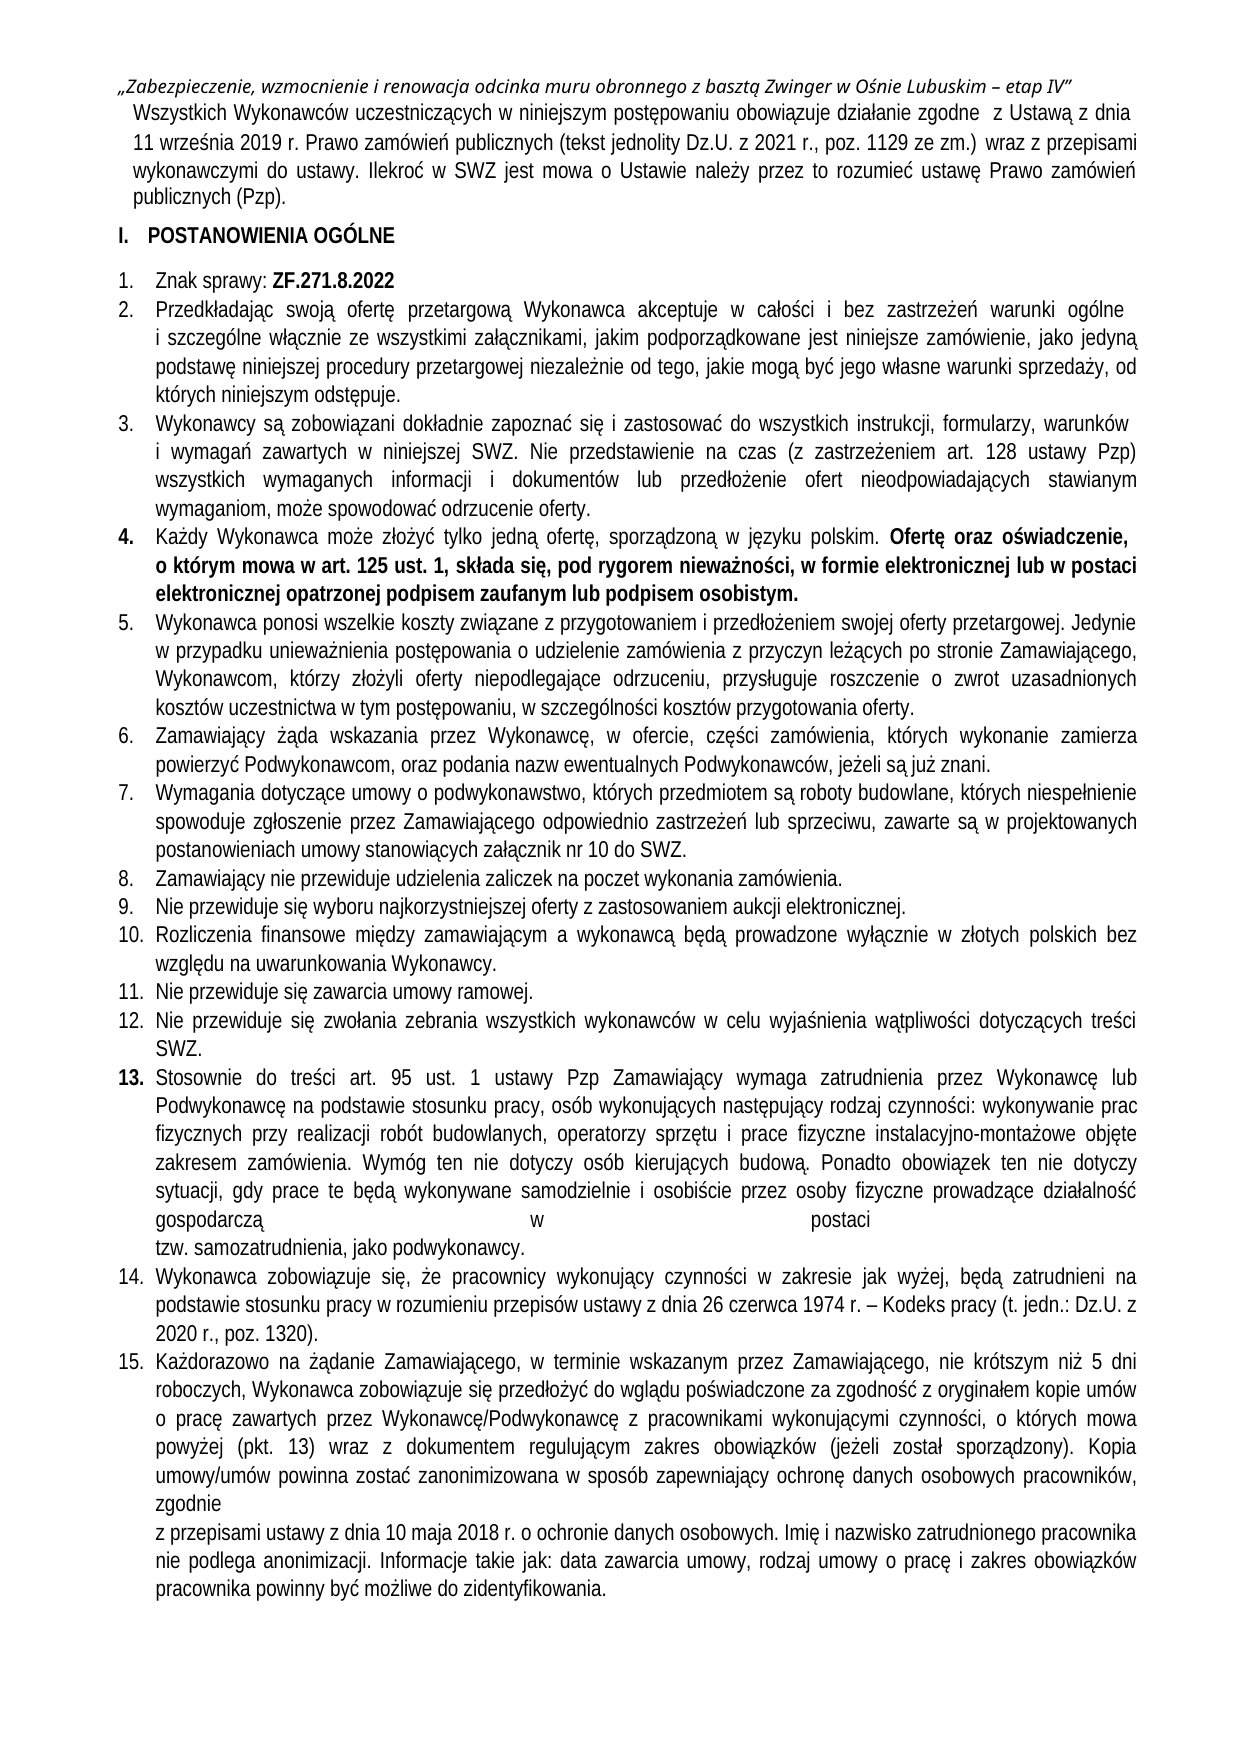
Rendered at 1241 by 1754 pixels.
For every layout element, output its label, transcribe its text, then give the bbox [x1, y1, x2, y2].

list Zamawiający nie przewiduje udzielenia zaliczek na poczet wykonania zamówienia. [118, 864, 1137, 891]
list Nie przewiduje się zwołania zebrania wszystkich wykonawców w celu wyjaśnienia wątpliwości dotyczących treści SWZ. [118, 1007, 1137, 1061]
list Stosownie do treści art. 95 ust. 1 ustawy Pzp Zamawiający wymaga zatrudnienia przez Wykonawcę lub Podwykonawcę na podstawie stosunku pracy, osób wykonujących następujący rodzaj czynności: wykonywanie prac fizycznych przy realizacji robót budowlanych, operatorzy sprzętu i prace fizyczne instalacyjno-montażowe objęte zakresem zamówienia. Wymóg ten nie dotyczy osób kierujących budową. Ponadto obowiązek ten nie dotyczy sytuacji, gdy prace te będą wykonywane samodzielnie i osobiście przez osoby fizyczne prowadzące działalność gospodarczą w postaci tzw. samozatrudnienia, jako podwykonawcy. [118, 1063, 1137, 1261]
list Zamawiający żąda wskazania przez Wykonawcę, w ofercie, części zamówienia, których wykonanie zamierza powierzyć Podwykonawcom, oraz podania nazw ewentualnych Podwykonawców, jeżeli są już znani. [118, 722, 1137, 777]
list Nie przewiduje się zawarcia umowy ramowej. [118, 978, 1137, 1004]
list Nie przewiduje się wyboru najkorzystniejszej oferty z zastosowaniem aukcji elektronicznej. [118, 893, 1137, 919]
list Przedkładając swoją ofertę przetargową Wykonawca akceptuje w całości i bez zastrzeżeń warunki ogólne i szczególne włącznie ze wszystkimi załącznikami, jakim podporządkowane jest niniejsze zamówienie, jako jedyną podstawę niniejszej procedury przetargowej niezależnie od tego, jakie mogą być jego własne warunki sprzedaży, od których niniejszym odstępuje. [118, 296, 1137, 407]
list Każdy Wykonawca może złożyć tylko jedną ofertę, sporządzoną w języku polskim. Ofertę oraz oświadczenie, o którym mowa w art. 125 ust. 1, składa się, pod rygorem nieważności, w formie elektronicznej lub w postaci elektronicznej opatrzonej podpisem zaufanym lub podpisem osobistym. [118, 523, 1137, 606]
list POSTANOWIENIA OGÓLNE [118, 222, 1137, 248]
list Znak sprawy: ZF.271.8.2022 [118, 267, 1137, 294]
list Każdorazowo na żądanie Zamawiającego, w terminie wskazanym przez Zamawiającego, nie krótszym niż 5 dni roboczych, Wykonawca zobowiązuje się przedłożyć do wglądu poświadczone za zgodność z oryginałem kopie umów o pracę zawartych przez Wykonawcę/Podwykonawcę z pracownikami wykonującymi czynności, o których mowa powyżej (pkt. 13) wraz z dokumentem regulującym zakres obowiązków (jeżeli został sporządzony). Kopia umowy/umów powinna zostać zanonimizowana w sposób zapewniający ochronę danych osobowych pracowników, zgodnie z przepisami ustawy z dnia 10 maja 2018 r. o ochronie danych osobowych. Imię i nazwisko zatrudnionego pracownika nie podlega anonimizacji. Informacje takie jak: data zawarcia umowy, rodzaj umowy o pracę i zakres obowiązków pracownika powinny być możliwe do zidentyfikowania. [118, 1348, 1137, 1602]
list Wykonawca zobowiązuje się, że pracownicy wykonujący czynności w zakresie jak wyżej, będą zatrudnieni na podstawie stosunku pracy w rozumieniu przepisów ustawy z dnia 26 czerwca 1974 r. – Kodeks pracy (t. jedn.: Dz.U. z 2020 r., poz. 1320). [118, 1263, 1137, 1346]
title Wszystkich Wykonawców uczestniczących w niniejszym postępowaniu obowiązuje działanie zgodne z Ustawą z dnia 11 września 2019 r. Prawo zamówień publicznych (tekst jednolity Dz.U. z 2021 r., poz. 1129 ze zm.) wraz z przepisami wykonawczymi do ustawy. Ilekroć w SWZ jest mowa o Ustawie należy przez to rozumieć ustawę Prawo zamówień publicznych (Pzp). [133, 99, 1137, 210]
list Wykonawca ponosi wszelkie koszty związane z przygotowaniem i przedłożeniem swojej oferty przetargowej. Jedynie w przypadku unieważnienia postępowania o udzielenie zamówienia z przyczyn leżących po stronie Zamawiającego, Wykonawcom, którzy złożyli oferty niepodlegające odrzuceniu, przysługuje roszczenie o zwrot uzasadnionych kosztów uczestnictwa w tym postępowaniu, w szczególności kosztów przygotowania oferty. [118, 608, 1137, 720]
list Rozliczenia finansowe między zamawiającym a wykonawcą będą prowadzone wyłącznie w złotych polskich bez względu na uwarunkowania Wykonawcy. [118, 921, 1137, 976]
list Wykonawcy są zobowiązani dokładnie zapoznać się i zastosować do wszystkich instrukcji, formularzy, warunków i wymagań zawartych w niniejszej SWZ. Nie przedstawienie na czas (z zastrzeżeniem art. 128 ustawy Pzp) wszystkich wymaganych informacji i dokumentów lub przedłożenie ofert nieodpowiadających stawianym wymaganiom, może spowodować odrzucenie oferty. [118, 409, 1137, 521]
list Wymagania dotyczące umowy o podwykonawstwo, których przedmiotem są roboty budowlane, których niespełnienie spowoduje zgłoszenie przez Zamawiającego odpowiednio zastrzeżeń lub sprzeciwu, zawarte są w projektowanych postanowieniach umowy stanowiących załącznik nr 10 do SWZ. [118, 779, 1137, 862]
